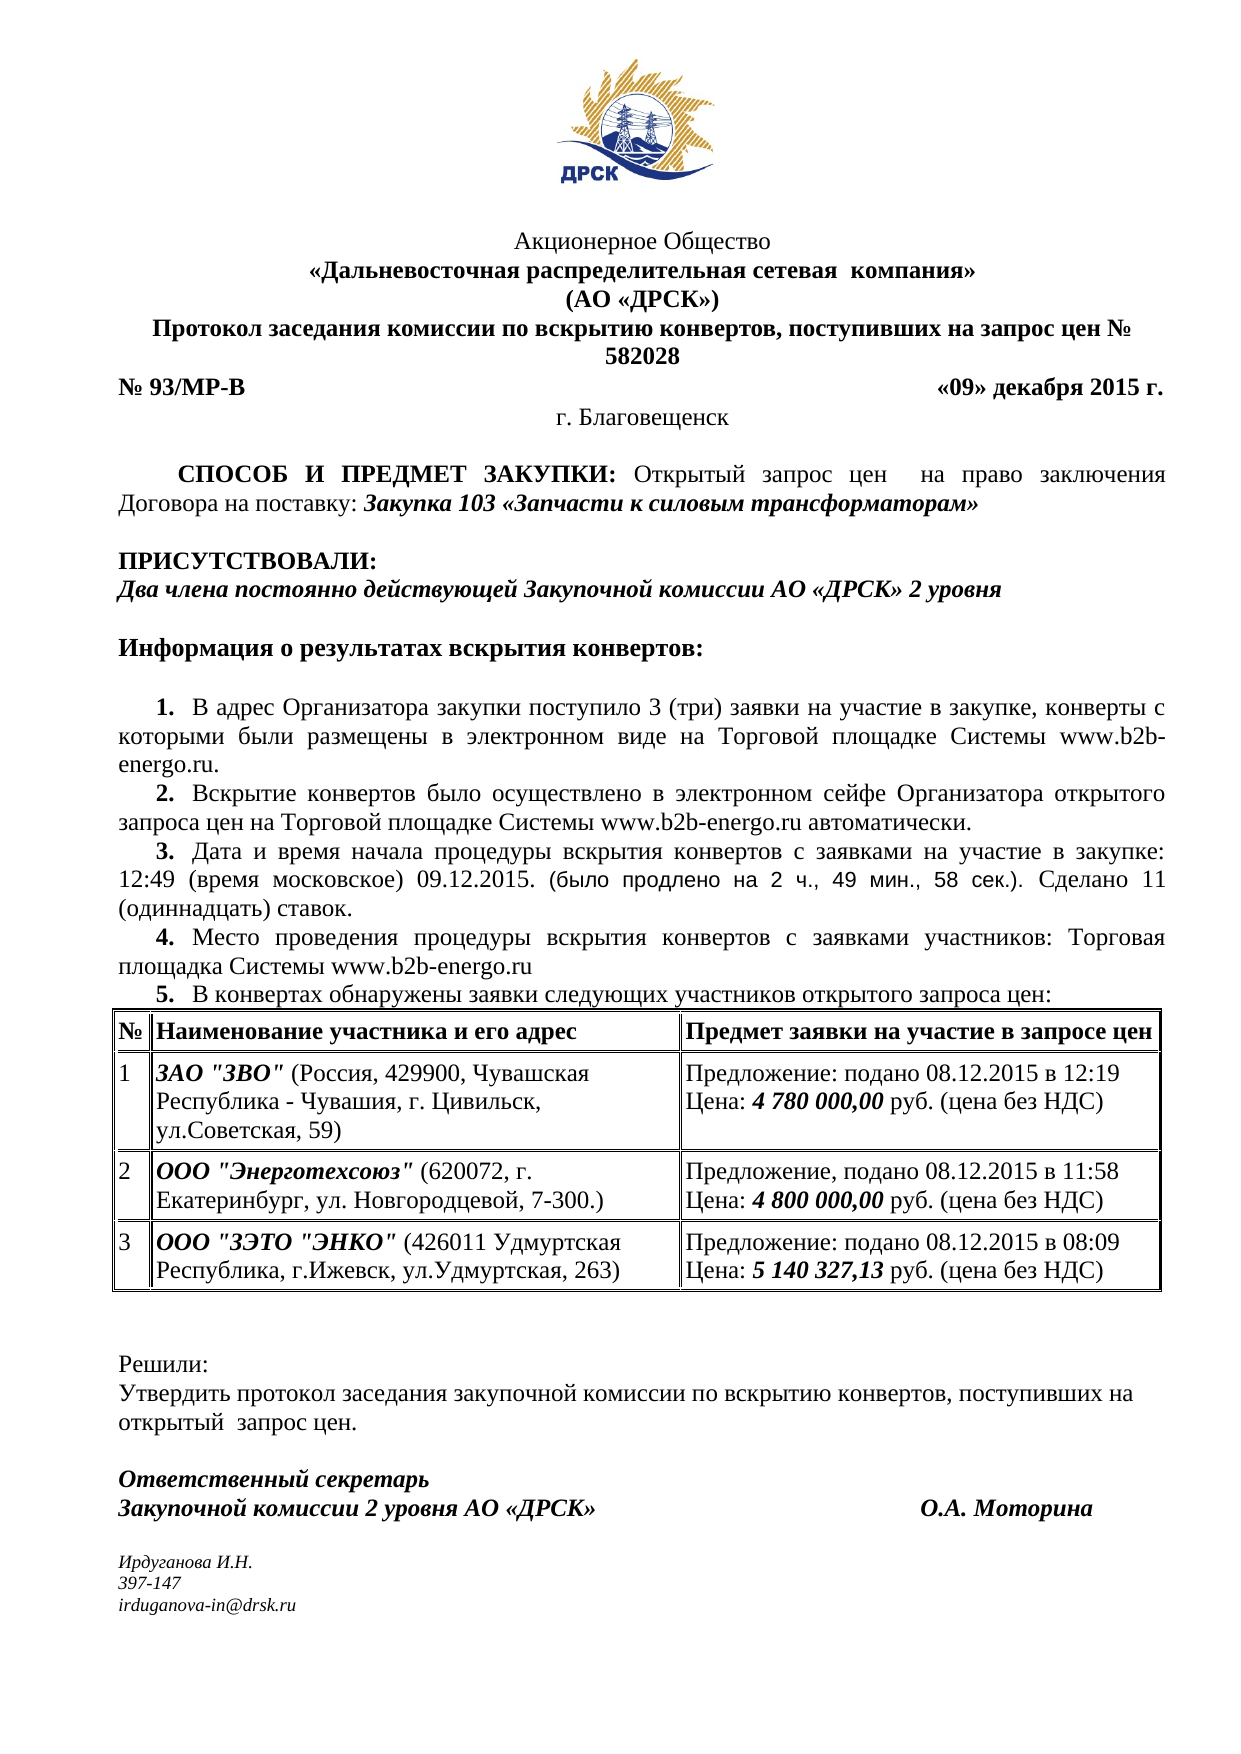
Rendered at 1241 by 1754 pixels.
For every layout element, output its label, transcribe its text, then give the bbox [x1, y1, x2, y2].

text «Дальневосточная распределительная сетевая компания» [118, 255, 1167, 284]
text СПОСОБ И ПРЕДМЕТ ЗАКУПКИ: Открытый запрос цен на право заключения Договора на поставку: Закупка 103 «Запчасти к силовым трансформаторам» [118, 459, 1167, 517]
text Ирдуганова И.Н. [118, 1551, 1167, 1572]
text (АО «ДРСК») [118, 284, 1167, 313]
table_cell 1 [114, 1050, 151, 1148]
text Акционерное Общество [118, 226, 1167, 255]
table_cell 3 [114, 1219, 151, 1289]
table_header Наименование участника и его адрес [151, 1012, 681, 1050]
table_cell ООО "ЗЭТО "ЭНКО" (426011 Удмуртская Республика, г.Ижевск, ул.Удмуртская, 263) [151, 1222, 681, 1289]
picture [555, 59, 715, 189]
list ПРИСУТСТВОВАЛИ: [118, 546, 1167, 574]
list Дата и время начала процедуры вскрытия конвертов с заявками на участие в закупке: 12:49 (время московское) 09.12.2015. (было продлено на 2 ч., 49 мин., 58 cек.). Сделано 11 (одиннадцать) ставок. [118, 836, 1167, 922]
table_cell Предложение: подано 08.12.2015 в 12:19 Цена: 4 780 000,00 руб. (цена без НДС) [681, 1050, 1161, 1148]
list В конвертах обнаружены заявки следующих участников открытого запроса цен: [118, 979, 1167, 1008]
table_header Предмет заявки на участие в запросе цен [681, 1012, 1159, 1050]
text Протокол заседания комиссии по вскрытию конвертов, поступивших на запрос цен № 582028 [118, 313, 1167, 370]
text Информация о результатах вскрытия конвертов: [118, 632, 1167, 662]
table_header № [115, 1010, 151, 1050]
table_cell ООО "Энерготехсоюз" (620072, г. Екатеринбург, ул. Новгородцевой, 7-300.) [153, 1152, 679, 1219]
list Два члена постоянно действующей Закупочной комиссии АО «ДРСК» 2 уровня [118, 574, 1167, 603]
text Ответственный секретарь [118, 1464, 1167, 1493]
table_header № 93/МР-В [117, 370, 641, 402]
list Место проведения процедуры вскрытия конвертов с заявками участников: Торговая площадка Системы www.b2b-energo.ru [118, 922, 1167, 979]
text 397-147 [118, 1572, 1167, 1594]
table_cell ЗАО "ЗВО" (Россия, 429900, Чувашская Республика - Чувашия, г. Цивильск, ул.Советская, 59) [153, 1053, 679, 1148]
table_cell Предложение: подано 08.12.2015 в 08:09 Цена: 5 140 327,13 руб. (цена без НДС) [681, 1219, 1161, 1289]
text Решили: [118, 1349, 1167, 1378]
text Закупочной комиссии 2 уровня АО «ДРСК» О.А. Моторина [118, 1493, 1167, 1522]
text г. Благовещенск [118, 402, 1167, 431]
table_header «09» декабря 2015 г. [641, 370, 1165, 402]
list Вскрытие конвертов было осуществлено в электронном сейфе Организатора открытого запроса цен на Торговой площадке Системы www.b2b-energo.ru автоматически. [118, 778, 1167, 836]
table_cell Предложение, подано 08.12.2015 в 11:58 Цена: 4 800 000,00 руб. (цена без НДС) [682, 1149, 1160, 1219]
list В адрес Организатора закупки поступило 3 (три) заявки на участие в закупке, конверты с которыми были размещены в электронном виде на Торговой площадке Системы www.b2b-energo.ru. [118, 692, 1167, 778]
table_cell 2 [115, 1149, 149, 1219]
text irduganova-in@drsk.ru [118, 1594, 1167, 1615]
text Утвердить протокол заседания закупочной комиссии по вскрытию конвертов, поступивших на открытый запрос цен. [118, 1378, 1167, 1436]
